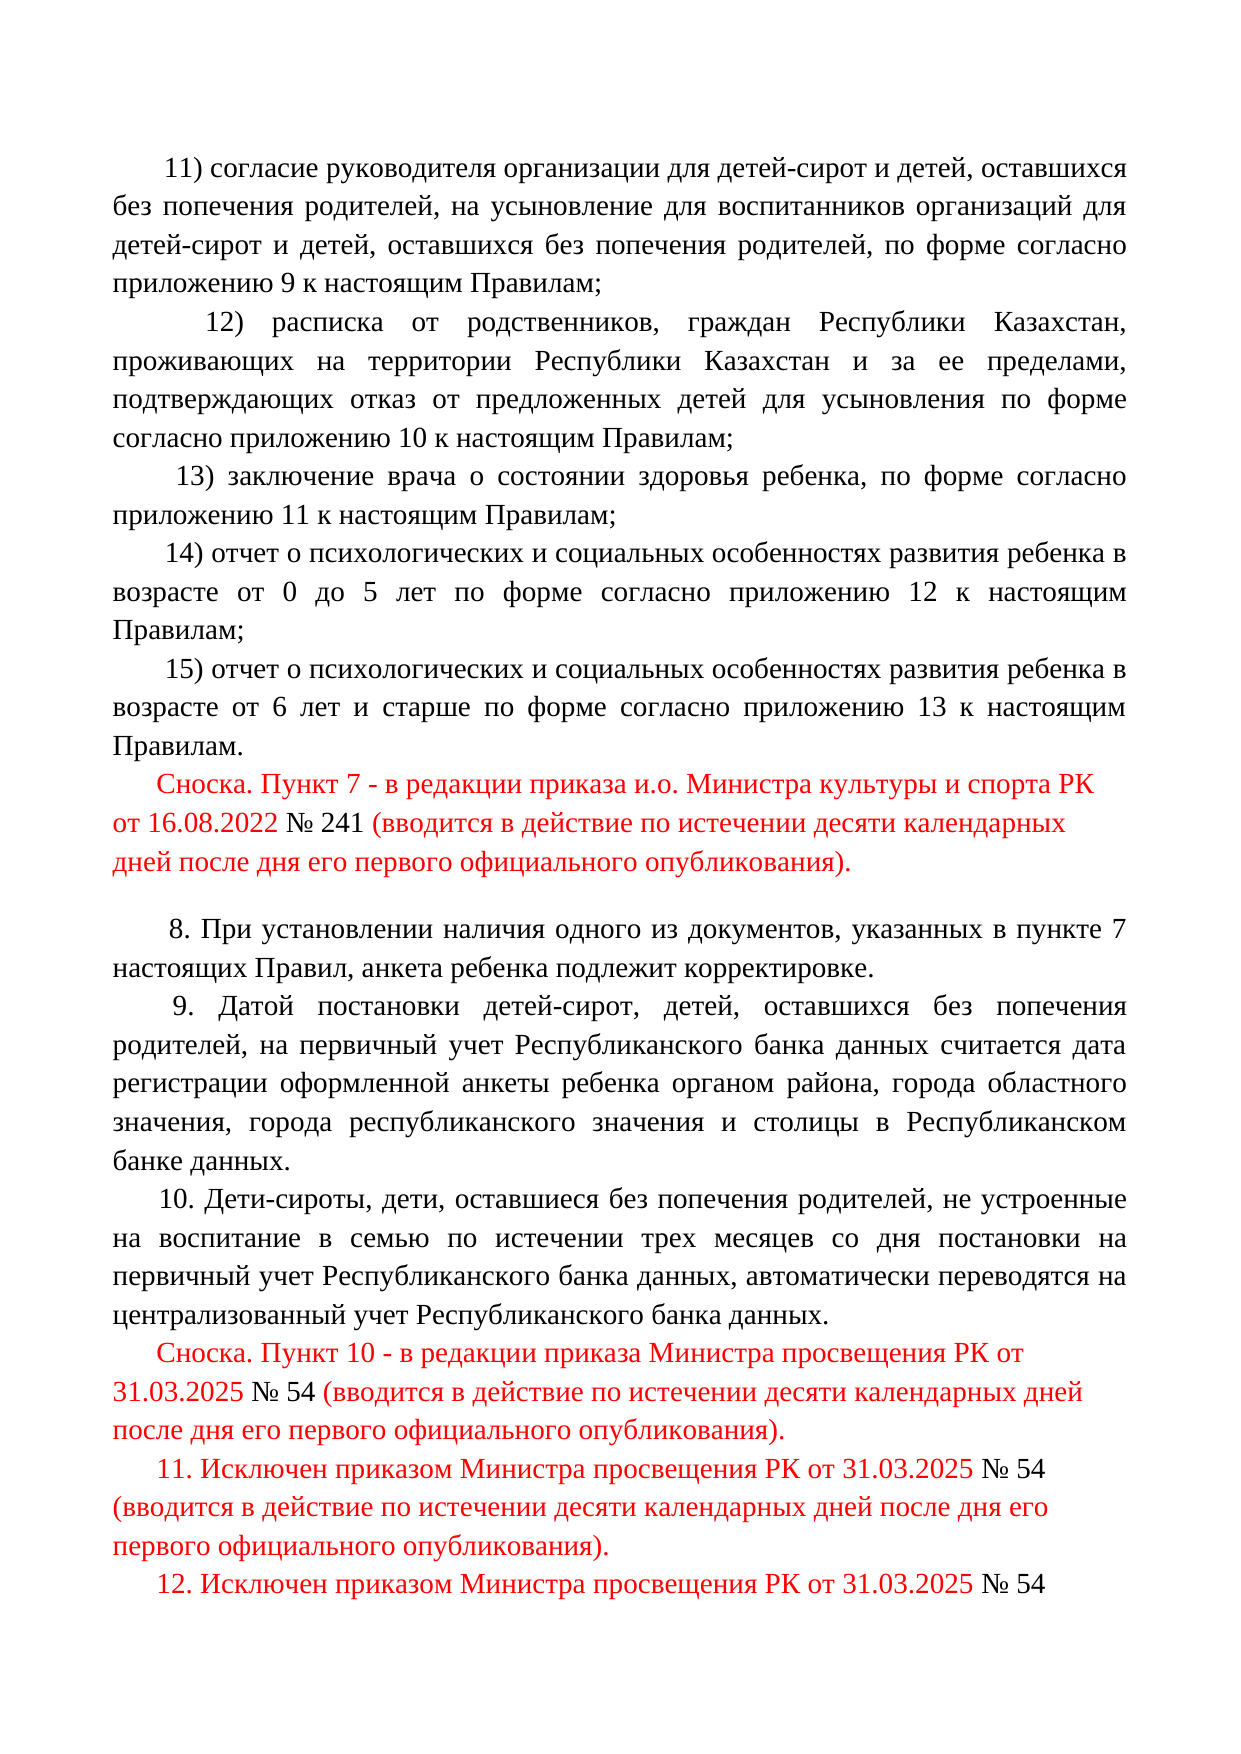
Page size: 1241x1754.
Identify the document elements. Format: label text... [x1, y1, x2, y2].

text 12) расписка от родственников, граждан Республики Казахстан, проживающих на территории Республики Казахстан и за ее пределами, подтверждающих отказ от предложенных детей для усыновления по форме согласно приложению 10 к настоящим Правилам; [112, 304, 1128, 453]
text 14) отчет о психологических и социальных особенностях развития ребенка в возрасте от 0 до 5 лет по форме согласно приложению 12 к настоящим Правилам; [112, 535, 1128, 646]
text Сноска. Пункт 7 - в редакции приказа и.о. Министра культуры и спорта РК от 16.08.2022 № 241 (вводится в действие по истечении десяти календарных дней после дня его первого официального опубликования). [112, 767, 1128, 907]
text 13) заключение врача о состоянии здоровья ребенка, по форме согласно приложению 11 к настоящим Правилам; [112, 458, 1128, 530]
text 11) согласие руководителя организации для детей-сирот и детей, оставшихся без попечения родителей, на усыновление для воспитанников организаций для детей-сирот и детей, оставшихся без попечения родителей, по форме согласно приложению 9 к настоящим Правилам; [112, 150, 1128, 299]
text 9. Датой постановки детей-сирот, детей, оставшихся без попечения родителей, на первичный учет Республиканского банка данных считается дата регистрации оформленной анкеты ребенка органом района, города областного значения, города республиканского значения и столицы в Республиканском банке данных. [112, 988, 1128, 1176]
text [112, 1335, 1128, 1600]
text 10. Дети-сироты, дети, оставшиеся без попечения родителей, не устроенные на воспитание в семью по истечении трех месяцев со дня постановки на первичный учет Республиканского банка данных, автоматически переводятся на централизованный учет Республиканского банка данных. [112, 1181, 1128, 1330]
text 15) отчет о психологических и социальных особенностях развития ребенка в возрасте от 6 лет и старше по форме согласно приложению 13 к настоящим Правилам. [112, 651, 1128, 762]
text 8. При установлении наличия одного из документов, указанных в пункте 7 настоящих Правил, анкета ребенка подлежит корректировке. [112, 911, 1128, 983]
